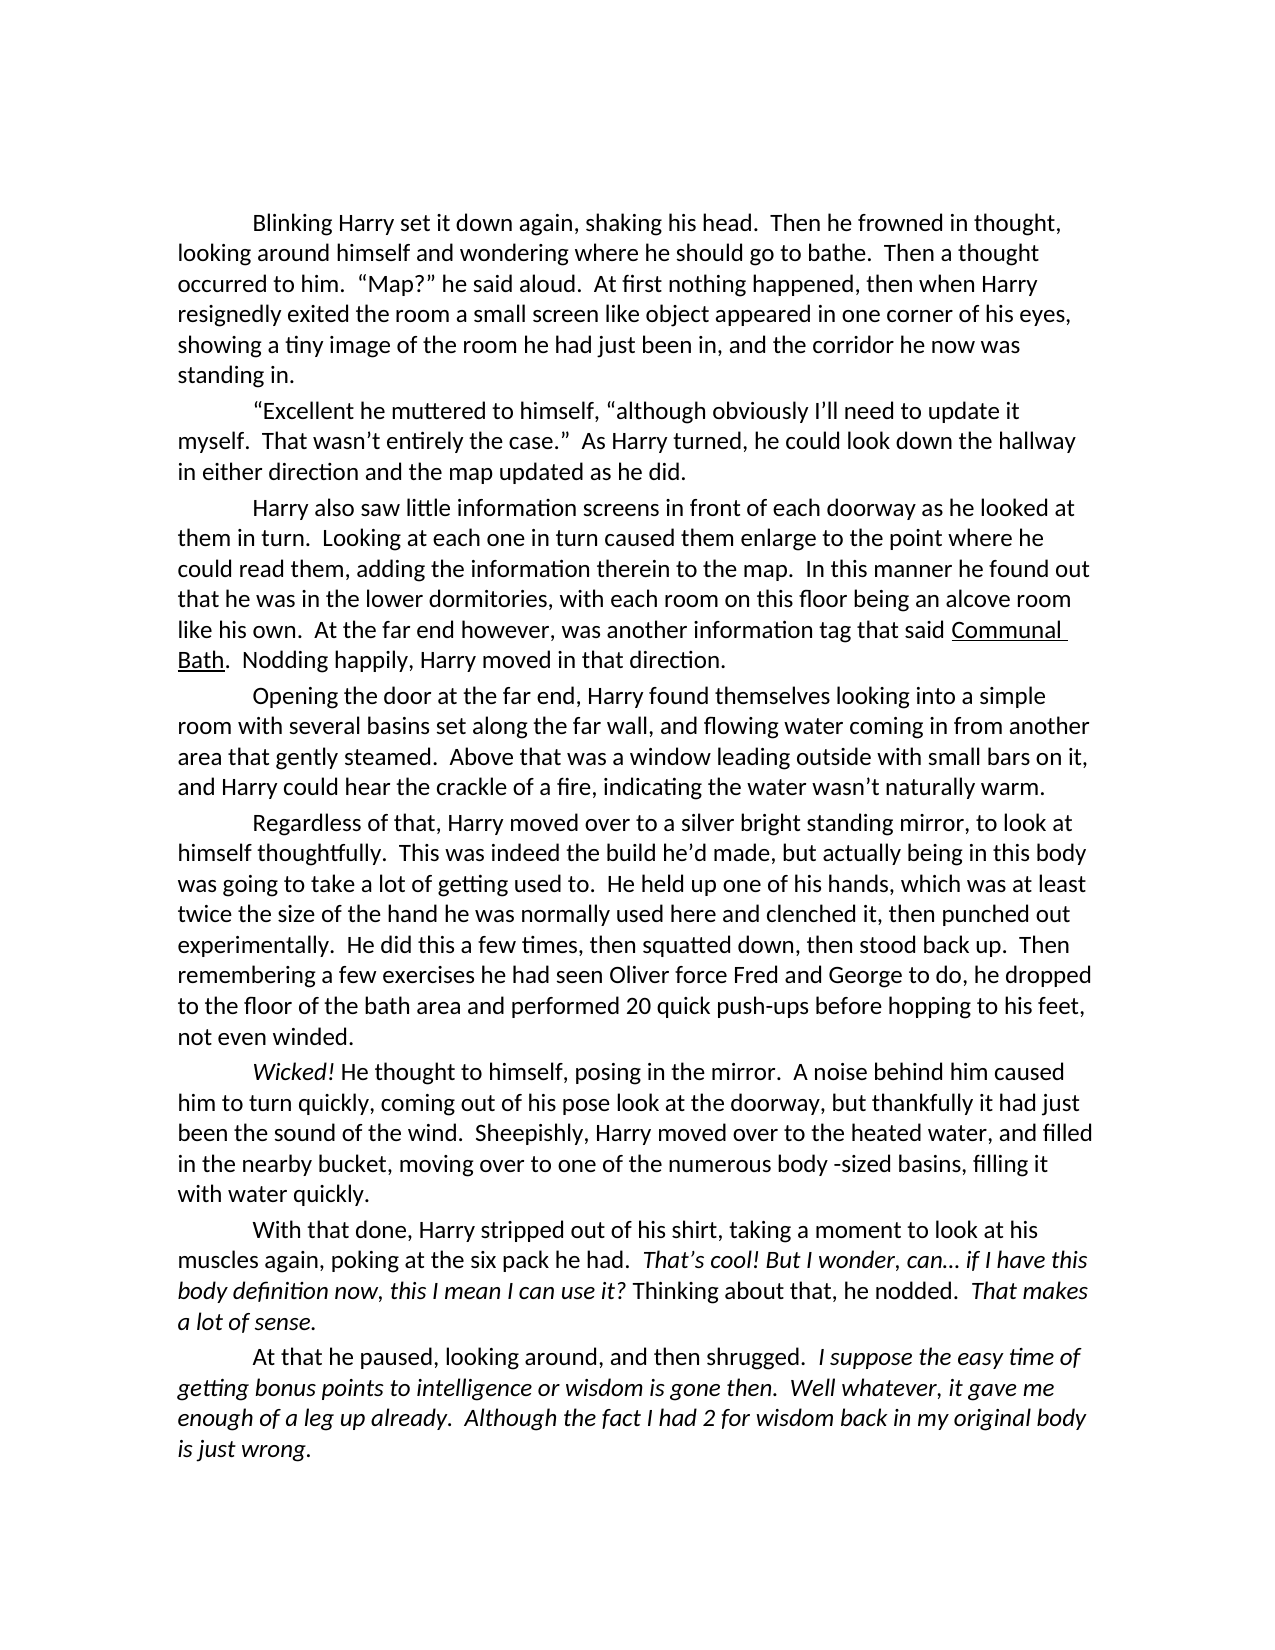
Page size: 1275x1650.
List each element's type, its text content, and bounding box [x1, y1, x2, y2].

text Wicked! He thought to himself, posing in the mirror. A noise behind him caused him to turn quickly, coming out of his pose look at the doorway, but thankfully it had just been the sound of the wind. Sheepishly, Harry moved over to the heated water, and filled in the nearby bucket, moving over to one of the numerous body -sized basins, filling it with water quickly. [177, 1056, 1098, 1209]
text At that he paused, looking around, and then shrugged. I suppose the easy time of getting bonus points to intelligence or wisdom is gone then. Well whatever, it gave me enough of a leg up already. Although the fact I had 2 for wisdom back in my original body is just wrong. [177, 1341, 1098, 1463]
text Blinking Harry set it down again, shaking his head. Then he frowned in thought, looking around himself and wondering where he should go to bathe. Then a thought occurred to him. “Map?” he said aloud. At first nothing happened, then when Harry resignedly exited the room a small screen like object appeared in one corner of his eyes, showing a tiny image of the room he had just been in, and the corridor he now was standing in. [177, 207, 1098, 390]
text Regardless of that, Harry moved over to a silver bright standing mirror, to look at himself thoughtfully. This was indeed the build he’d made, but actually being in this body was going to take a lot of getting used to. He held up one of his hands, which was at least twice the size of the hand he was normally used here and clenched it, then punched out experimentally. He did this a few times, then squatted down, then stood back up. Then remembering a few exercises he had seen Oliver force Fred and George to do, he dropped to the floor of the bath area and performed 20 quick push-ups before hopping to his feet, not even winded. [177, 807, 1098, 1051]
text Opening the door at the far end, Harry found themselves looking into a simple room with several basins set along the far wall, and flowing water coming in from another area that gently steamed. Above that was a window leading outside with small bars on it, and Harry could hear the crackle of a fire, indicating the water wasn’t naturally warm. [177, 680, 1098, 802]
text “Excellent he muttered to himself, “although obviously I’ll need to update it myself. That wasn’t entirely the case.” As Harry turned, he could look down the hallway in either direction and the map updated as he did. [177, 395, 1098, 487]
text With that done, Harry stripped out of his shirt, taking a moment to look at his muscles again, poking at the six pack he had. That’s cool! But I wonder, can… if I have this body definition now, this I mean I can use it? Thinking about that, he nodded. That makes a lot of sense. [177, 1214, 1098, 1336]
text Harry also saw little information screens in front of each doorway as he looked at them in turn. Looking at each one in turn caused them enlarge to the point where he could read them, adding the information therein to the map. In this manner he found out that he was in the lower dormitories, with each room on this floor being an alcove room like his own. At the far end however, was another information tag that said Communal Bath. Nodding happily, Harry moved in that direction. [177, 492, 1098, 675]
